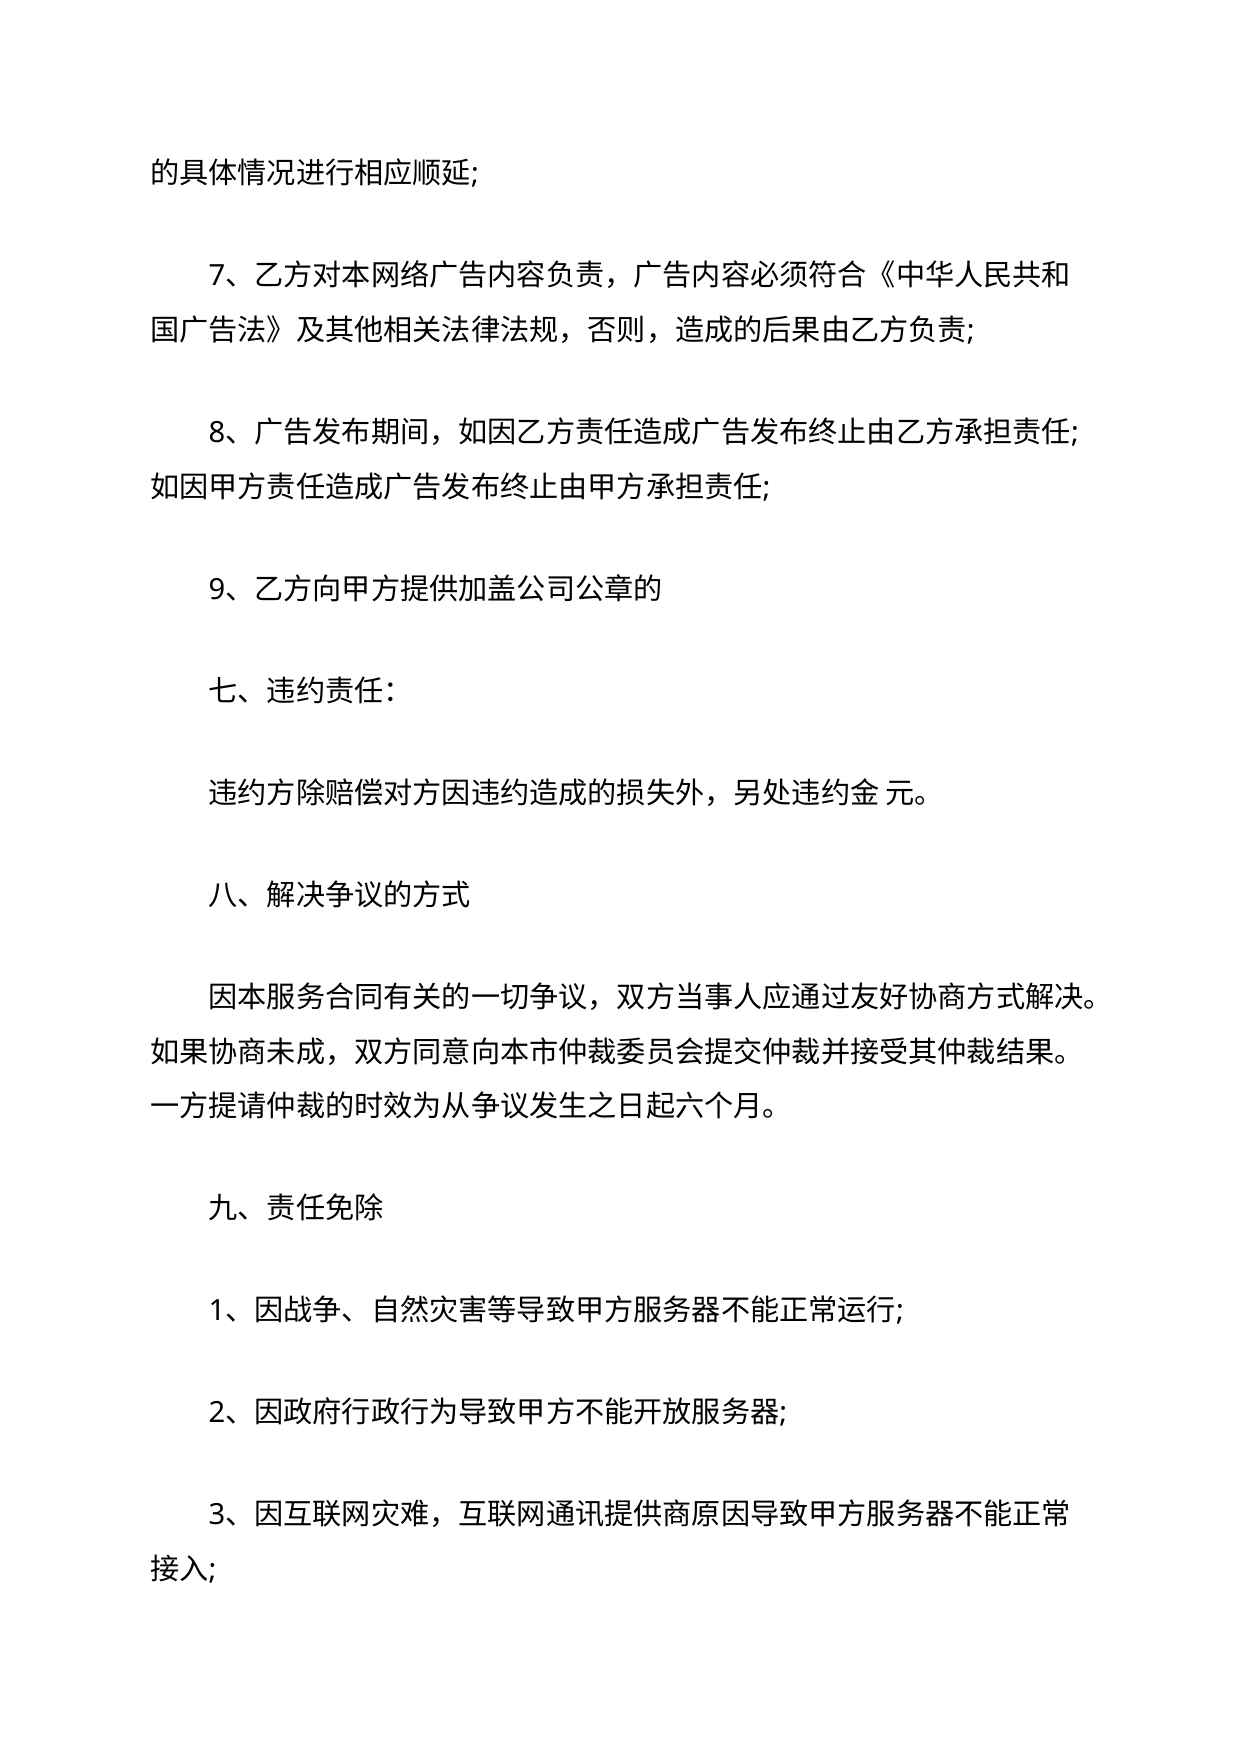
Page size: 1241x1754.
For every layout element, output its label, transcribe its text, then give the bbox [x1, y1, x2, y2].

text 因本服务合同有关的一切争议，双方当事人应通过友好协商方式解决。如果协商未成，双方同意向本市仲裁委员会提交仲裁并接受其仲裁结果。一方提请仲裁的时效为从争议发生之日起六个月。 [150, 973, 1090, 1125]
text 7、乙方对本网络广告内容负责，广告内容必须符合《中华人民共和国广告法》及其他相关法律法规，否则，造成的后果由乙方负责; [150, 252, 1090, 349]
text 2、因政府行政行为导致甲方不能开放服务器; [150, 1388, 1090, 1431]
text 8、广告发布期间，如因乙方责任造成广告发布终止由乙方承担责任;如因甲方责任造成广告发布终止由甲方承担责任; [150, 409, 1090, 506]
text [150, 150, 1090, 192]
text 3、因互联网灾难，互联网通讯提供商原因导致甲方服务器不能正常接入; [150, 1491, 1090, 1588]
text 七、违约责任： [150, 668, 1090, 710]
text 八、解决争议的方式 [150, 871, 1090, 914]
text 9、乙方向甲方提供加盖公司公章的 [150, 566, 1090, 608]
text 1、因战争、自然灾害等导致甲方服务器不能正常运行; [150, 1287, 1090, 1329]
text 违约方除赔偿对方因违约造成的损失外，另处违约金 元。 [150, 770, 1090, 812]
text 九、责任免除 [150, 1185, 1090, 1227]
